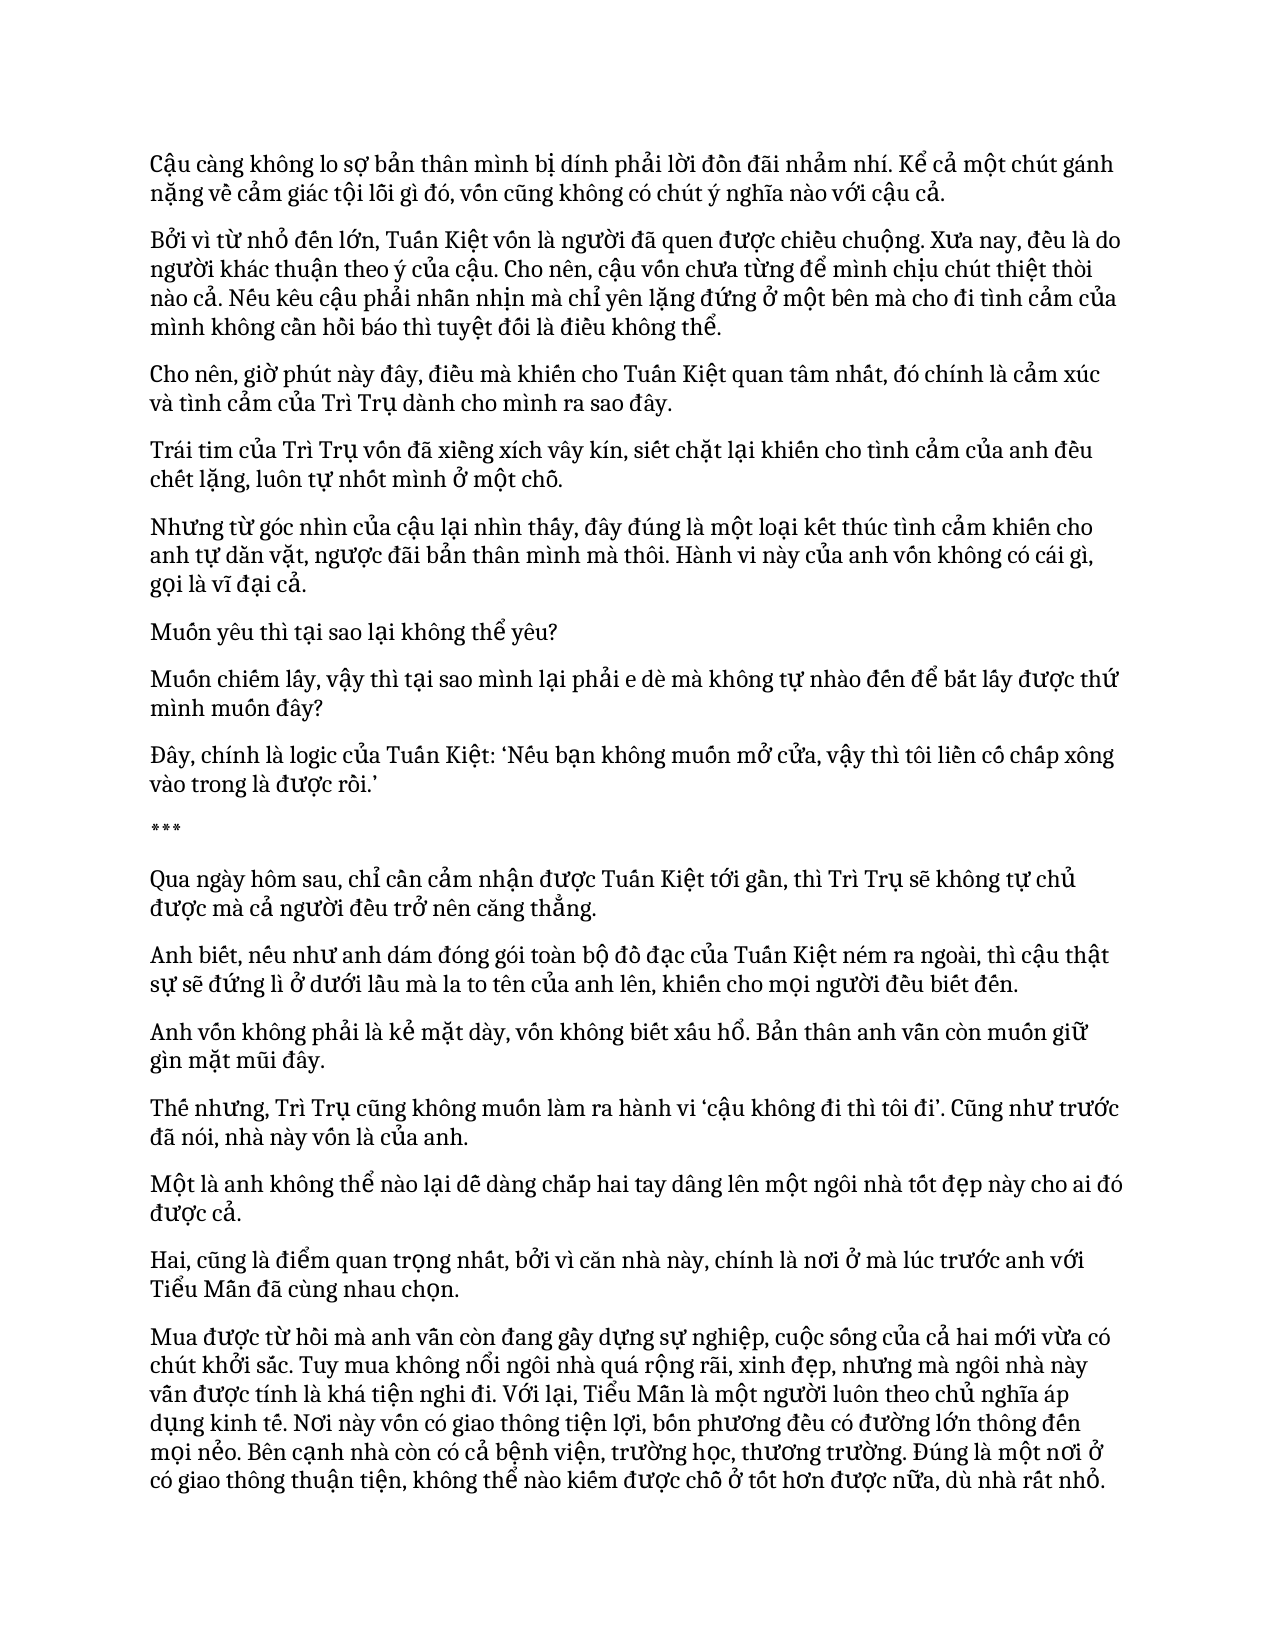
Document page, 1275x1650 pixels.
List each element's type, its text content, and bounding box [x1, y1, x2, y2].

text Muốn chiếm lấy, vậy thì tại sao mình lại phải e dè mà không tự nhào đến để bắt lấy được thứ mình muốn đây? [150, 665, 1125, 722]
text Anh vốn không phải là kẻ mặt dày, vốn không biết xấu hổ. Bản thân anh vẫn còn muốn giữ gìn mặt mũi đây. [150, 1017, 1125, 1075]
text Muốn yêu thì tại sao lại không thể yêu? [150, 617, 1125, 646]
text Anh biết, nếu như anh dám đóng gói toàn bộ đồ đạc của Tuấn Kiệt ném ra ngoài, thì cậu thật sự sẽ đứng lì ở dưới lầu mà la to tên của anh lên, khiến cho mọi người đều biết đến. [150, 941, 1125, 999]
text Cậu càng không lo sợ bản thân mình bị dính phải lời đồn đãi nhảm nhí. Kể cả một chút gánh nặng về cảm giác tội lỗi gì đó, vốn cũng không có chút ý nghĩa nào với cậu cả. [150, 150, 1125, 207]
text Trái tim của Trì Trụ vốn đã xiềng xích vây kín, siết chặt lại khiến cho tình cảm của anh đều chết lặng, luôn tự nhốt mình ở một chỗ. [150, 436, 1125, 494]
text Cho nên, giờ phút này đây, điều mà khiến cho Tuấn Kiệt quan tâm nhất, đó chính là cảm xúc và tình cảm của Trì Trụ dành cho mình ra sao đây. [150, 360, 1125, 417]
text Một là anh không thể nào lại dễ dàng chắp hai tay dâng lên một ngôi nhà tốt đẹp này cho ai đó được cả. [150, 1170, 1125, 1227]
text Hai, cũng là điểm quan trọng nhất, bởi vì căn nhà này, chính là nơi ở mà lúc trước anh với Tiểu Mẫn đã cùng nhau chọn. [150, 1246, 1125, 1304]
text Qua ngày hôm sau, chỉ cần cảm nhận được Tuấn Kiệt tới gần, thì Trì Trụ sẽ không tự chủ được mà cả người đều trở nên căng thẳng. [150, 865, 1125, 922]
text Đây, chính là logic của Tuấn Kiệt: ‘Nếu bạn không muốn mở cửa, vậy thì tôi liền cố chấp xông vào trong là được rồi.’ [150, 741, 1125, 799]
text Bởi vì từ nhỏ đến lớn, Tuấn Kiệt vốn là người đã quen được chiều chuộng. Xưa nay, đều là do người khác thuận theo ý của cậu. Cho nên, cậu vốn chưa từng để mình chịu chút thiệt thòi nào cả. Nếu kêu cậu phải nhẫn nhịn mà chỉ yên lặng đứng ở một bên mà cho đi tình cảm của mình không cần hồi báo thì tuyệt đối là điều không thể. [150, 226, 1125, 341]
text Mua được từ hồi mà anh vẫn còn đang gầy dựng sự nghiệp, cuộc sống của cả hai mới vừa có chút khởi sắc. Tuy mua không nổi ngôi nhà quá rộng rãi, xinh đẹp, nhưng mà ngôi nhà này vẫn được tính là khá tiện nghi đi. Với lại, Tiểu Mẫn là một người luôn theo chủ nghĩa áp dụng kinh tế. Nơi này vốn có giao thông tiện lợi, bốn phương đều có đường lớn thông đến mọi nẻo. Bên cạnh nhà còn có cả bệnh viện, trường học, thương trường. Đúng là một nơi ở có giao thông thuận tiện, không thể nào kiếm được chỗ ở tốt hơn được nữa, dù nhà rất nhỏ. [150, 1322, 1125, 1495]
text Nhưng từ góc nhìn của cậu lại nhìn thấy, đây đúng là một loại kết thúc tình cảm khiến cho anh tự dằn vặt, ngược đãi bản thân mình mà thôi. Hành vi này của anh vốn không có cái gì, gọi là vĩ đại cả. [150, 512, 1125, 599]
text Thế nhưng, Trì Trụ cũng không muốn làm ra hành vi ‘cậu không đi thì tôi đi’. Cũng như trước đã nói, nhà này vốn là của anh. [150, 1094, 1125, 1151]
text *** [150, 817, 1125, 846]
